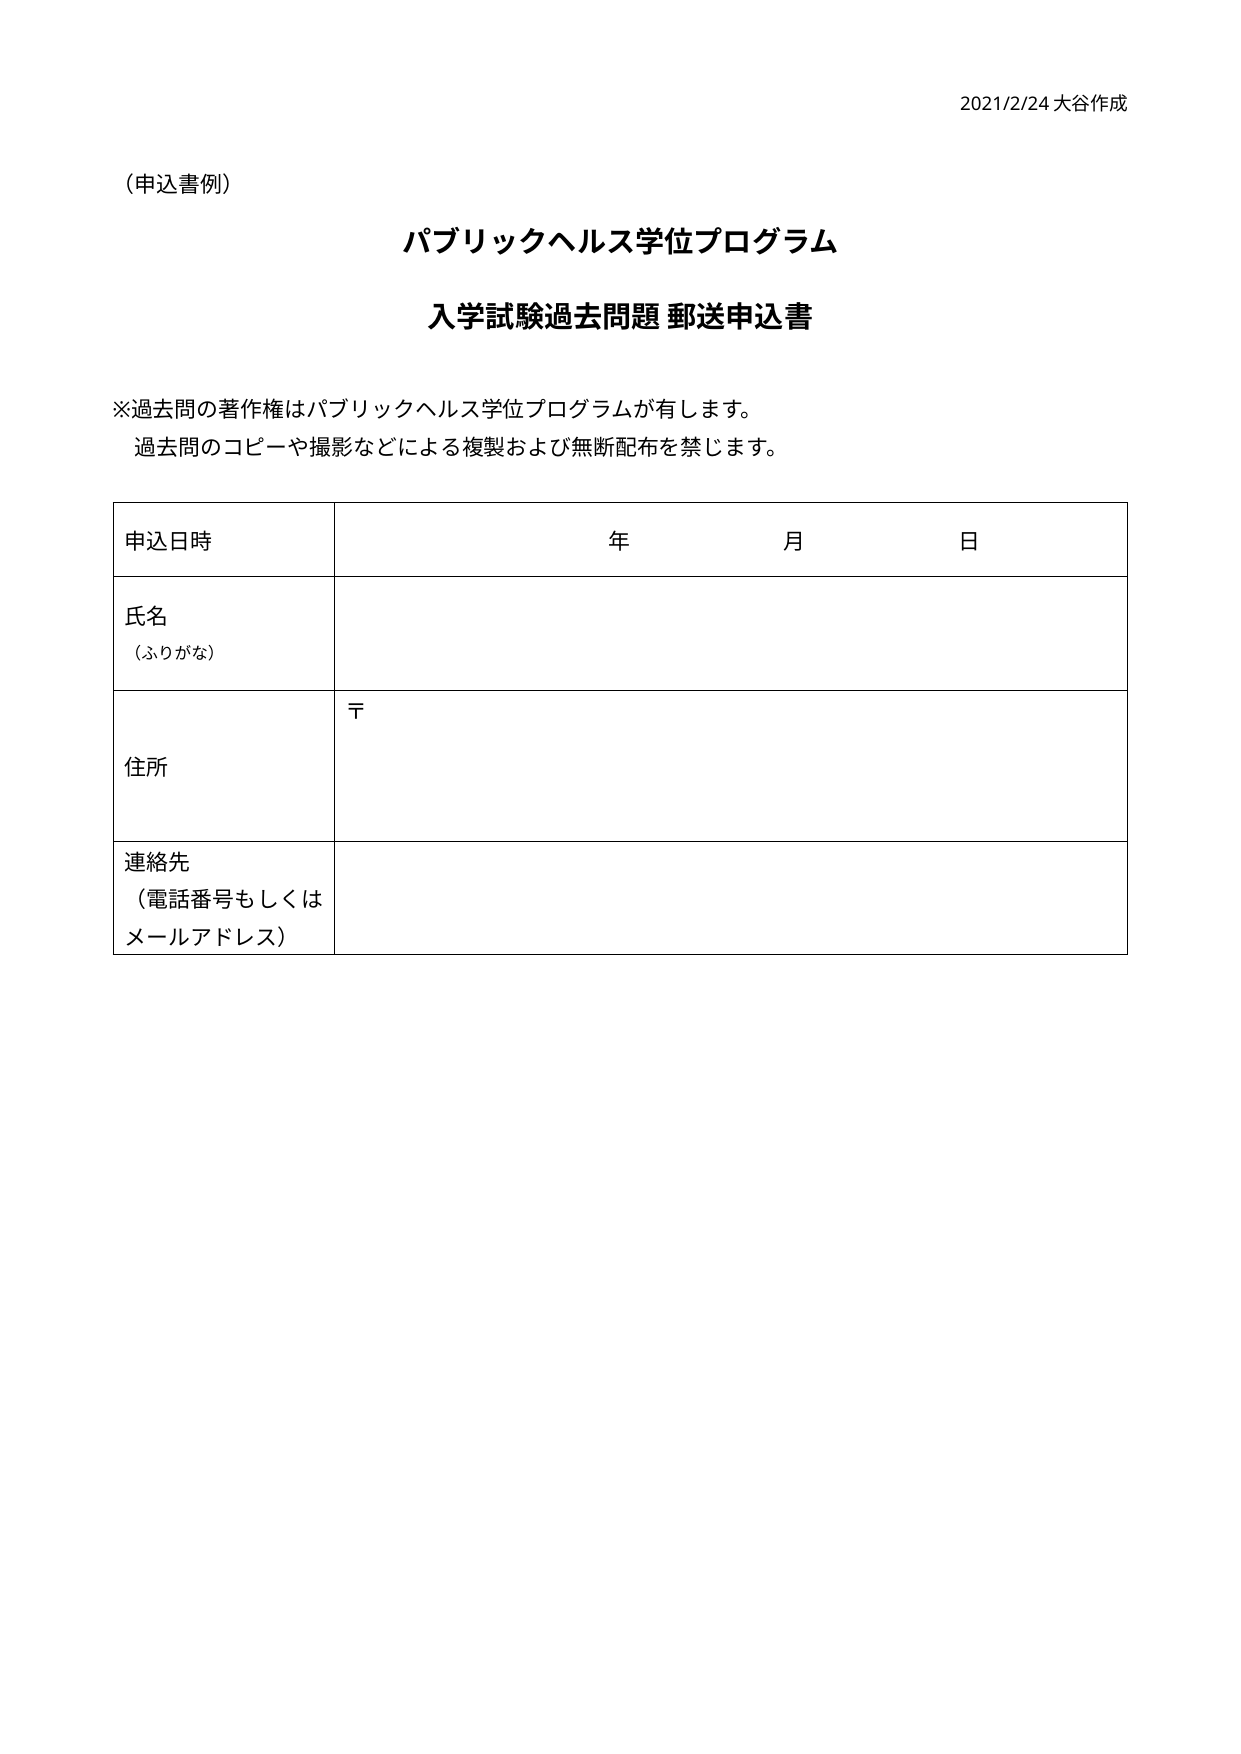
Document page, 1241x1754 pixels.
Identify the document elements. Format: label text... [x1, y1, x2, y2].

table_header 申込日時 [114, 503, 334, 576]
table_cell 連絡先 （電話番号もしくはメールアドレス） [114, 842, 334, 954]
table_header 年 月 日 [335, 503, 1127, 576]
table_cell 氏名 （ふりがな） [114, 577, 334, 690]
table_cell 住所 [114, 691, 334, 841]
text （申込書例） [112, 164, 1128, 202]
table_cell [335, 842, 1127, 954]
text ※過去問の著作権はパブリックヘルス学位プログラムが有します。 過去問のコピーや撮影などによる複製および無断配布を禁じます。 [112, 389, 1128, 464]
table_cell [335, 577, 1127, 690]
table_cell 〒 [335, 691, 1127, 841]
text パブリックヘルス学位プログラム 入学試験過去問題 郵送申込書 [112, 202, 1128, 352]
